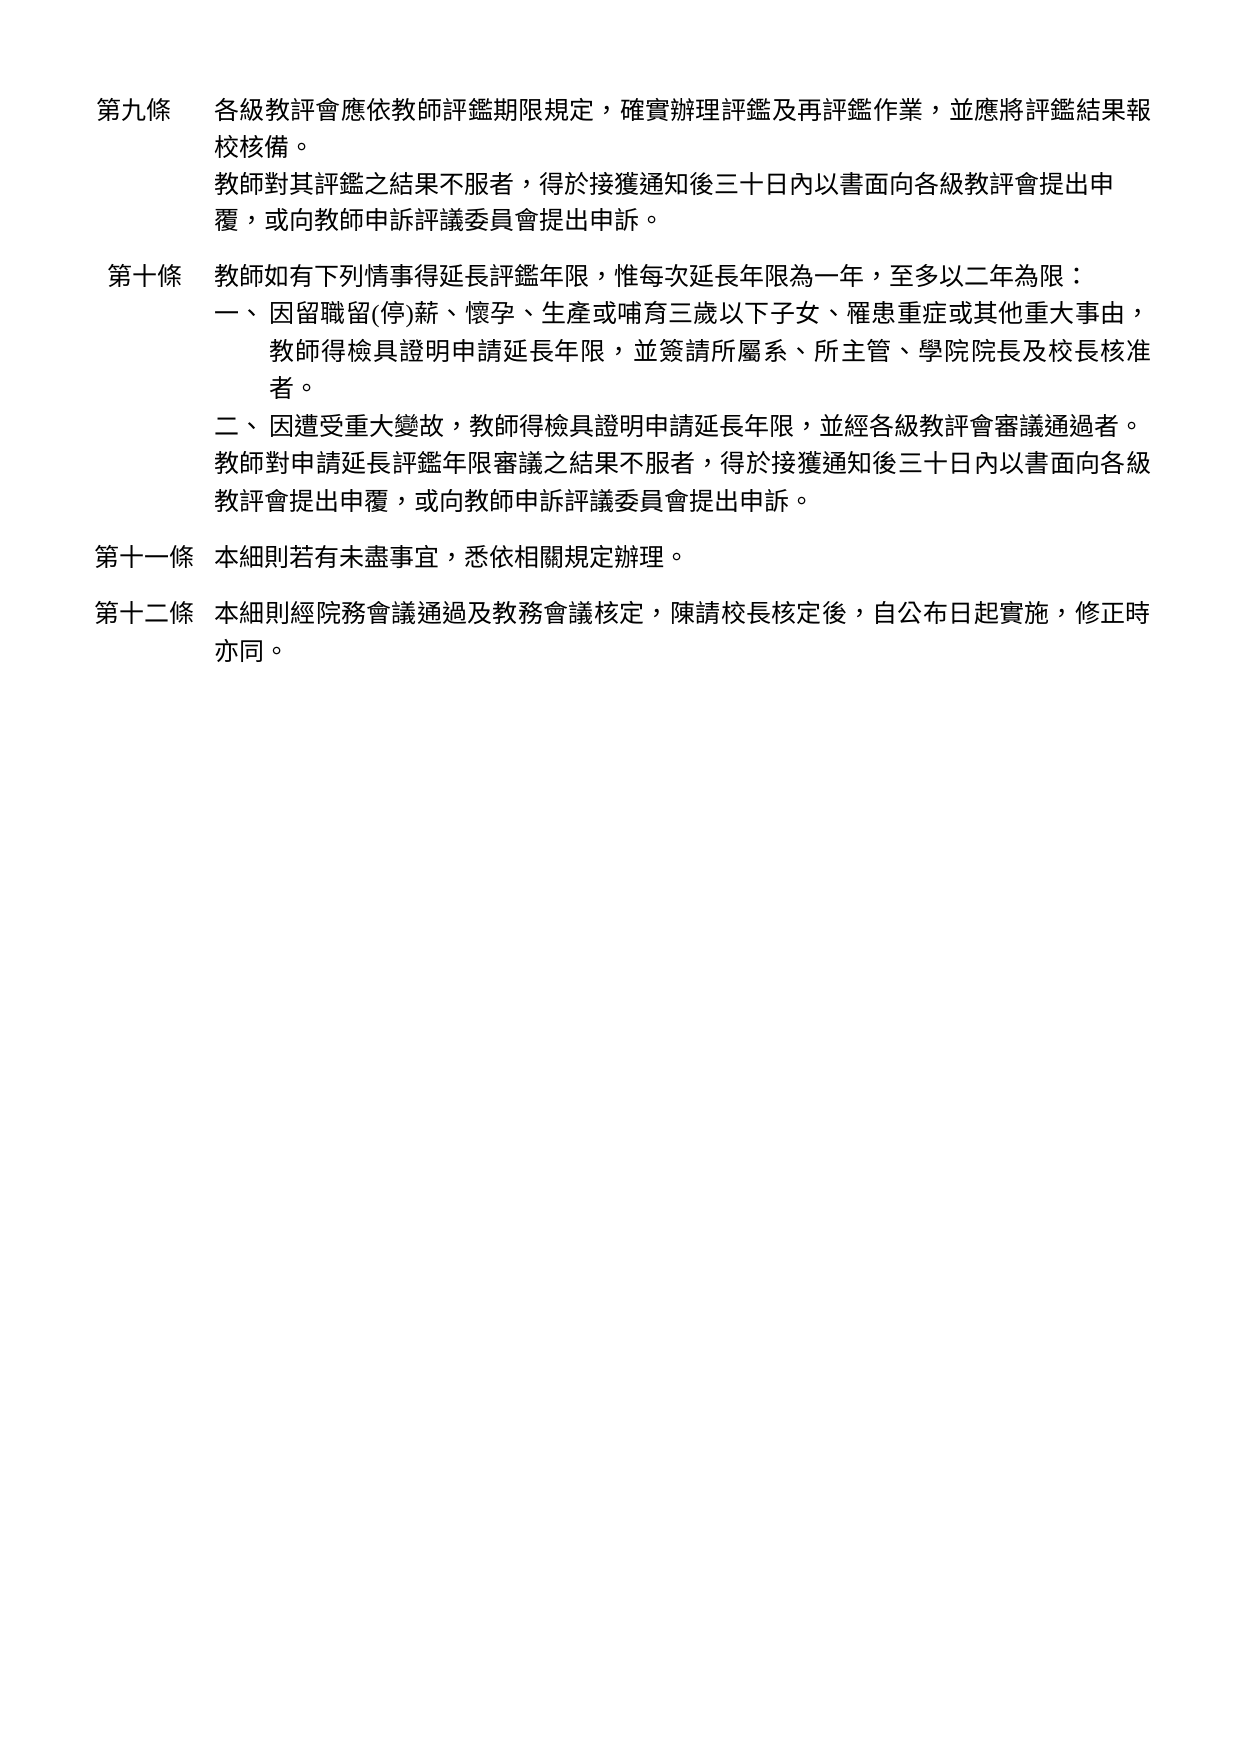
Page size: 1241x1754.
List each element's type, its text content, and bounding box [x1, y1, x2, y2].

table_cell 第十二條 [85, 593, 203, 687]
table_cell 教師如有下列情事得延長評鑑年限，惟每次延長年限為一年，至多以二年為限： 因留職留(停)薪、懷孕、生產或哺育三歲以下子女、罹患重症或其他重大事由，教師得檢具證明申請延長年限，並簽請所屬系、所主管、學院院長及校長核准者。 因遭受重大變故，教師得檢具證明申請延長年限，並經各級教評會審議通過者。 教師對申請延長評鑑年限審議之結果不服者，得於接獲通知後三十日內以書面向各級教評會提出申覆，或向教師申訴評議委員會提出申訴。 [203, 256, 1163, 537]
table_cell 第十一條 [85, 537, 203, 593]
table_cell 第九條 [85, 90, 203, 256]
table_cell 各級教評會應依教師評鑑期限規定，確實辦理評鑑及再評鑑作業，並應將評鑑結果報校核備。 教師對其評鑑之結果不服者，得於接獲通知後三十日內以書面向各級教評會提出申覆，或向教師申訴評議委員會提出申訴。 [203, 90, 1163, 256]
table_cell 本細則經院務會議通過及教務會議核定，陳請校長核定後，自公布日起實施，修正時亦同。 [203, 593, 1163, 687]
table_cell 第十條 [85, 256, 203, 537]
table_cell 本細則若有未盡事宜，悉依相關規定辦理。 [203, 537, 1163, 593]
